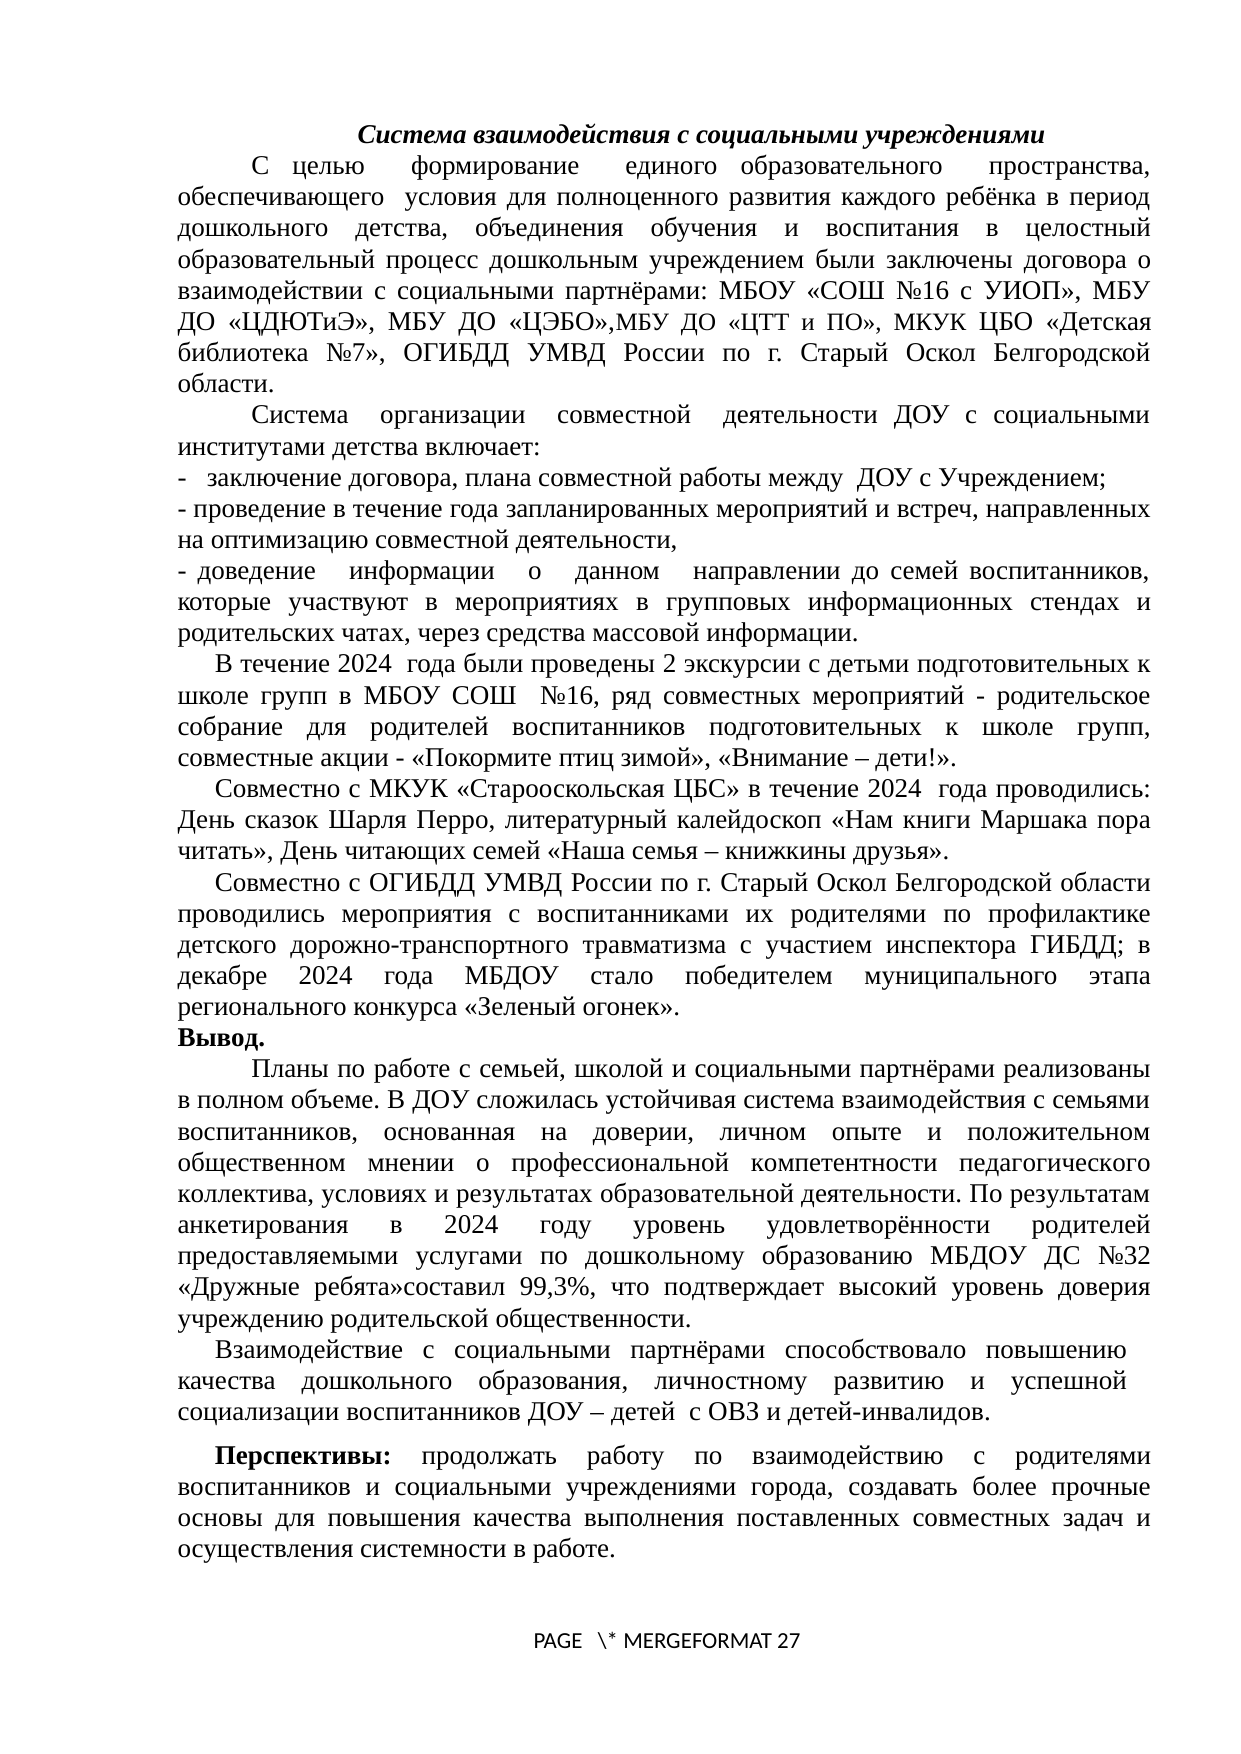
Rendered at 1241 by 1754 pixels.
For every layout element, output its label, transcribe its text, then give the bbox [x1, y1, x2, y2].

text Взаимодействие с социальными партнёрами способствовало повышению качества дошкольного образования, личностному развитию и успешной социализации воспитанников ДОУ – детей с ОВЗ и детей-инвалидов. [177, 1333, 1128, 1426]
text Совместно с ОГИБДД УМВД России по г. Старый Оскол Белгородской области проводились мероприятия с воспитанниками их родителями по профилактике детского дорожно-транспортного травматизма с участием инспектора ГИБДД; в декабре 2024 года МБДОУ стало победителем муниципального этапа регионального конкурса «Зеленый огонек». [177, 866, 1152, 1021]
text - заключение договора, плана совместной работы между ДОУ с Учреждением; [177, 461, 1152, 492]
text С целью формирование единого образовательного пространства, обеспечивающего условия для полноценного развития каждого ребёнка в период дошкольного детства, объединения обучения и воспитания в целостный образовательный процесс дошкольным учреждением были заключены договора о взаимодействии с социальными партнёрами: МБОУ «СОШ №16 с УИОП», МБУ ДО «ЦДЮТиЭ», МБУ ДО «ЦЭБО»,МБУ ДО «ЦТТ и ПО», МКУК ЦБО «Детская библиотека №7», ОГИБДД УМВД России по г. Старый Оскол Белгородской области. [177, 149, 1152, 398]
text Перспективы: продолжать работу по взаимодействию с родителями воспитанников и социальными учреждениями города, создавать более прочные основы для повышения качества выполнения поставленных совместных задач и осуществления системности в работе. [177, 1439, 1152, 1563]
text Система взаимодействия с социальными учреждениями [177, 118, 1152, 149]
text - доведение информации о данном направлении до семей воспитанников, которые участвуют в мероприятиях в групповых информационных стендах и родительских чатах, через средства массовой информации. [177, 554, 1152, 648]
text Система организации совместной деятельности ДОУ с социальными институтами детства включает: [177, 398, 1151, 461]
text В течение 2024 года были проведены 2 экскурсии с детьми подготовительных к школе групп в МБОУ СОШ №16, ряд совместных мероприятий - родительское собрание для родителей воспитанников подготовительных к школе групп, совместные акции - «Покормите птиц зимой», «Внимание – дети!». [177, 648, 1152, 772]
text Совместно с МКУК «Старооскольская ЦБС» в течение 2024 года проводились: День сказок Шарля Перро, литературный калейдоскоп «Нам книги Маршака пора читать», День читающих семей «Наша семья – книжкины друзья». [177, 772, 1152, 866]
text Вывод. [177, 1021, 1152, 1052]
text - проведение в течение года запланированных мероприятий и встреч, направленных на оптимизацию совместной деятельности, [177, 492, 1152, 554]
text Планы по работе с семьей, школой и социальными партнёрами реализованы в полном объеме. В ДОУ сложилась устойчивая система взаимодействия с семьями воспитанников, основанная на доверии, личном опыте и положительном общественном мнении о профессиональной компетентности педагогического коллектива, условиях и результатах образовательной деятельности. По результатам анкетирования в 2024 году уровень удовлетворённости родителей предоставляемыми услугами по дошкольному образованию МБДОУ ДС №32 «Дружные ребята»составил 99,3%, что подтверждает высокий уровень доверия учреждению родительской общественности. [177, 1052, 1152, 1333]
